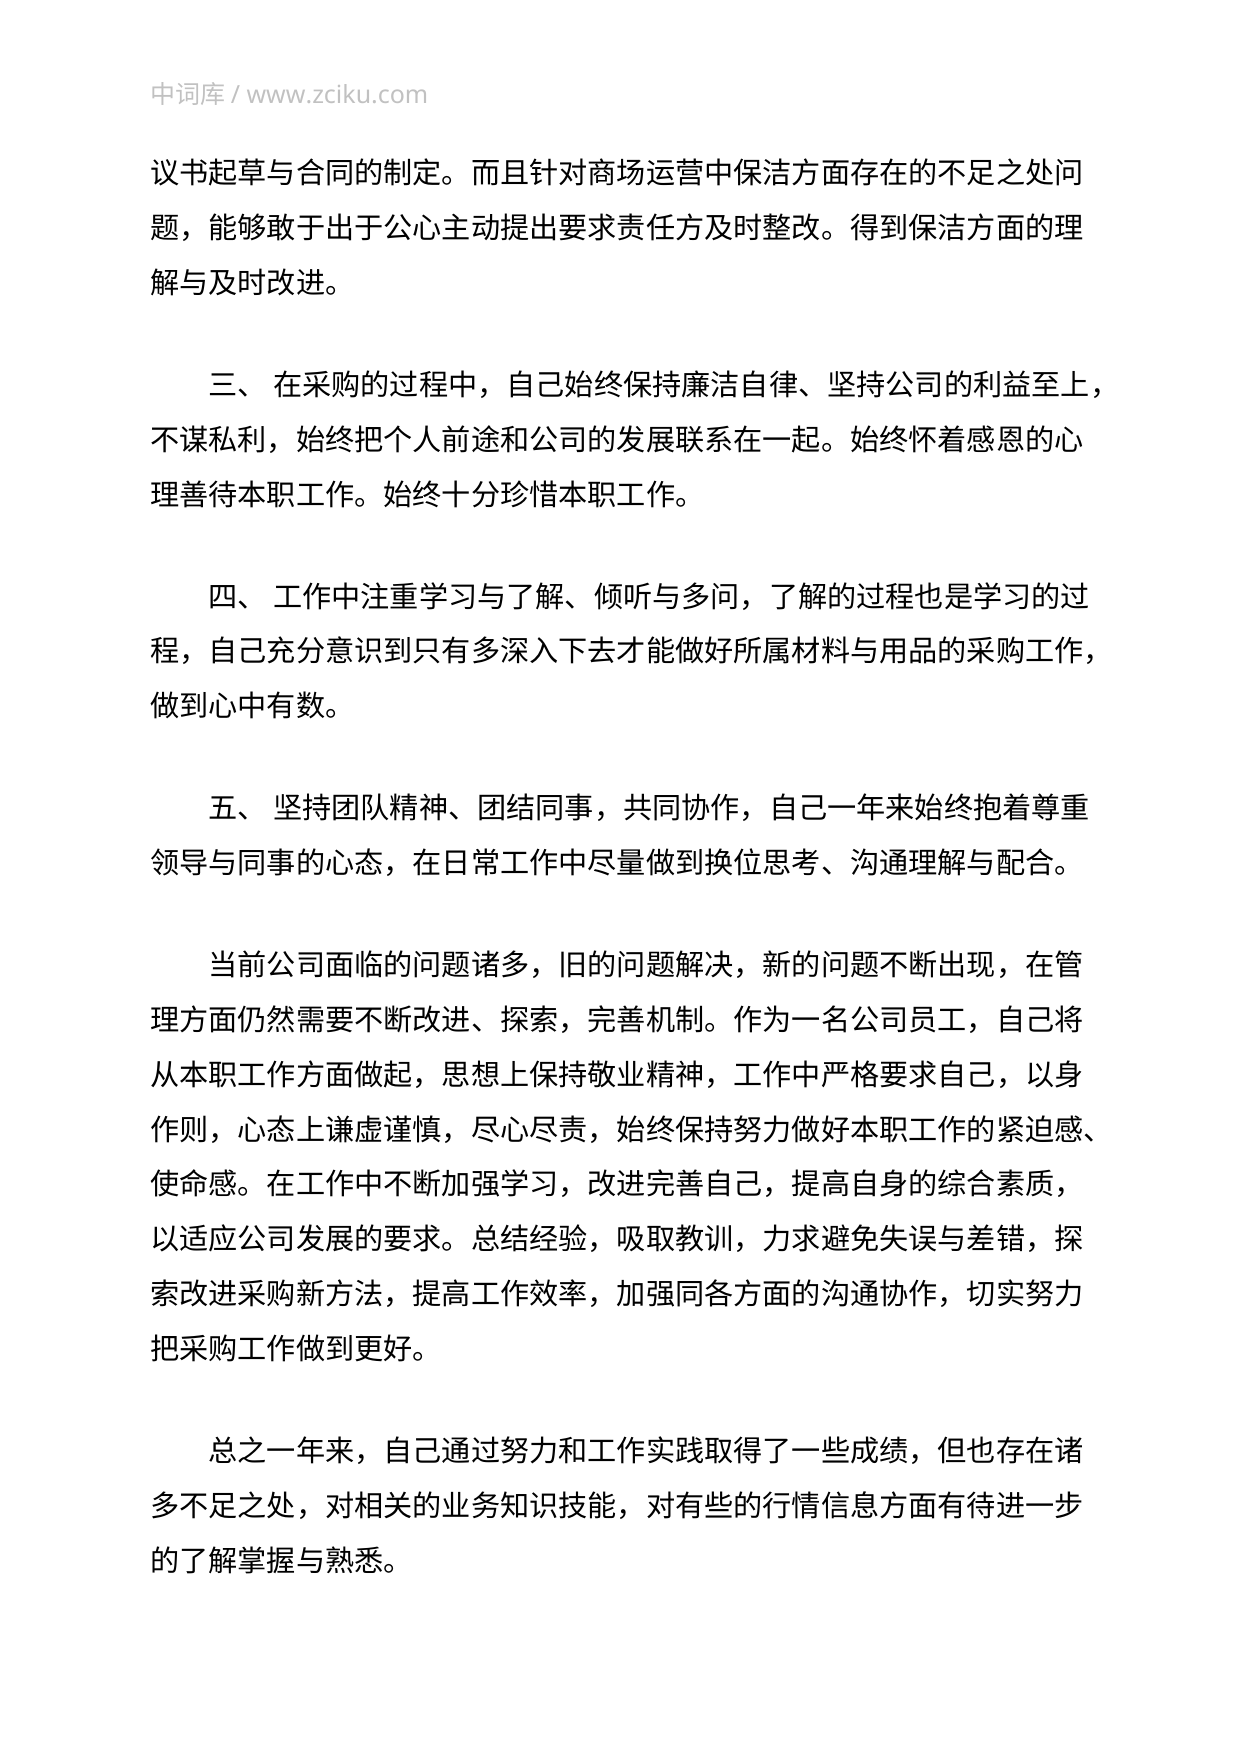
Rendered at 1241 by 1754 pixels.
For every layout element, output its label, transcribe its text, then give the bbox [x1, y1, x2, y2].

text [150, 150, 1090, 302]
text 三、 在采购的过程中，自己始终保持廉洁自律、坚持公司的利益至上，不谋私利，始终把个人前途和公司的发展联系在一起。始终怀着感恩的心理善待本职工作。始终十分珍惜本职工作。 [150, 362, 1090, 514]
text 四、 工作中注重学习与了解、倾听与多问，了解的过程也是学习的过程，自己充分意识到只有多深入下去才能做好所属材料与用品的采购工作，做到心中有数。 [150, 573, 1090, 725]
text 总之一年来，自己通过努力和工作实践取得了一些成绩，但也存在诸多不足之处，对相关的业务知识技能，对有些的行情信息方面有待进一步的了解掌握与熟悉。 [150, 1427, 1090, 1579]
text 五、 坚持团队精神、团结同事，共同协作，自己一年来始终抱着尊重领导与同事的心态，在日常工作中尽量做到换位思考、沟通理解与配合。 [150, 785, 1090, 882]
text 当前公司面临的问题诸多，旧的问题解决，新的问题不断出现，在管理方面仍然需要不断改进、探索，完善机制。作为一名公司员工，自己将从本职工作方面做起，思想上保持敬业精神，工作中严格要求自己，以身作则，心态上谦虚谨慎，尽心尽责，始终保持努力做好本职工作的紧迫感、使命感。在工作中不断加强学习，改进完善自己，提高自身的综合素质，以适应公司发展的要求。总结经验，吸取教训，力求避免失误与差错，探索改进采购新方法，提高工作效率，加强同各方面的沟通协作，切实努力把采购工作做到更好。 [150, 941, 1090, 1368]
